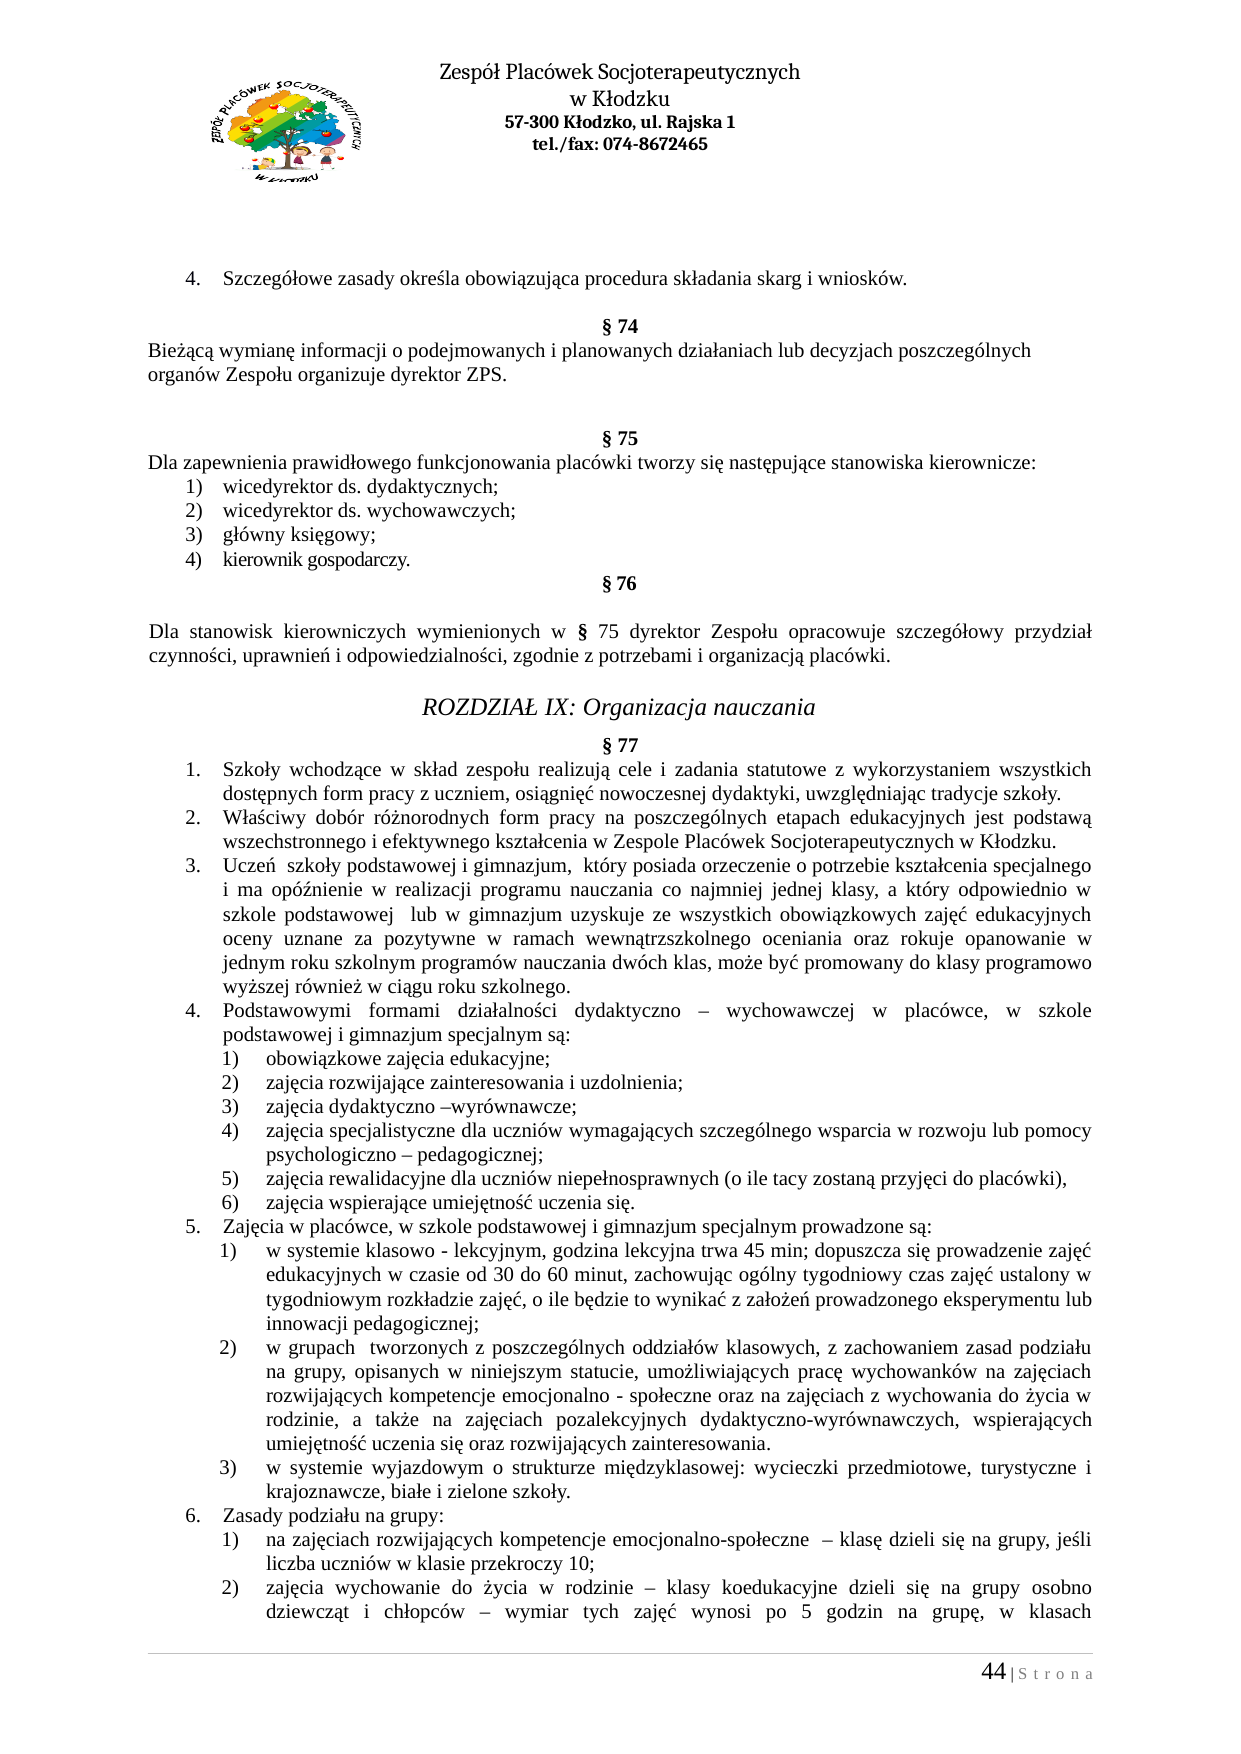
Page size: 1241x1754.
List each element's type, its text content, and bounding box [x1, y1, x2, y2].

list Właściwy dobór różnorodnych form pracy na poszczególnych etapach edukacyjnych jest podstawą wszechstronnego i efektywnego kształcenia w Zespole Placówek Socjoterapeutycznych w Kłodzku. [185, 805, 1093, 853]
list w grupach tworzonych z poszczególnych oddziałów klasowych, z zachowaniem zasad podziału na grupy, opisanych w niniejszym statucie, umożliwiających pracę wychowanków na zajęciach rozwijających kompetencje emocjonalno - społeczne oraz na zajęciach z wychowania do życia w rodzinie, a także na zajęciach pozalekcyjnych dydaktyczno-wyrównawczych, wspierających umiejętność uczenia się oraz rozwijających zainteresowania. [219, 1334, 1093, 1455]
text Dla stanowisk kierowniczych wymienionych w § 75 dyrektor Zespołu opracowuje szczegółowy przydział czynności, uprawnień i odpowiedzialności, zgodnie z potrzebami i organizacją placówki. [149, 619, 1093, 667]
list Podstawowymi formami działalności dydaktyczno – wychowawczej w placówce, w szkole podstawowej i gimnazjum specjalnym są: [185, 998, 1093, 1046]
list wicedyrektor ds. wychowawczych; [185, 498, 1093, 522]
list wicedyrektor ds. dydaktycznych; [185, 474, 1093, 498]
list Uczeń szkoły podstawowej i gimnazjum, który posiada orzeczenie o potrzebie kształcenia specjalnego i ma opóźnienie w realizacji programu nauczania co najmniej jednej klasy, a który odpowiednio w szkole podstawowej lub w gimnazjum uzyskuje ze wszystkich obowiązkowych zajęć edukacyjnych oceny uznane za pozytywne w ramach wewnątrzszkolnego oceniania oraz rokuje opanowanie w jednym roku szkolnym programów nauczania dwóch klas, może być promowany do klasy programowo wyższej również w ciągu roku szkolnego. [185, 853, 1093, 998]
list zajęcia wspierające umiejętność uczenia się. [221, 1190, 1093, 1214]
list Zajęcia w placówce, w szkole podstawowej i gimnazjum specjalnym prowadzone są: [185, 1214, 1093, 1238]
text Dla zapewnienia prawidłowego funkcjonowania placówki tworzy się następujące stanowiska kierownicze: [148, 450, 1093, 474]
text § 77 [148, 733, 1093, 757]
list w systemie wyjazdowym o strukturze międzyklasowej: wycieczki przedmiotowe, turystyczne i krajoznawcze, białe i zielone szkoły. [219, 1455, 1093, 1503]
list zajęcia rozwijające zainteresowania i uzdolnienia; [221, 1070, 1093, 1094]
text § 74 [148, 314, 1092, 338]
subtitle ROZDZIAŁ IX: Organizacja nauczania [148, 692, 1093, 721]
list zajęcia specjalistyczne dla uczniów wymagających szczególnego wsparcia w rozwoju lub pomocy psychologiczno – pedagogicznej; [221, 1118, 1093, 1166]
text § 76 [148, 571, 1091, 594]
text Bieżącą wymianę informacji o podejmowanych i planowanych działaniach lub decyzjach poszczególnych organów Zespołu organizuje dyrektor ZPS. [148, 338, 1093, 386]
text § 75 [148, 426, 1092, 450]
list obowiązkowe zajęcia edukacyjne; [221, 1046, 1093, 1070]
list Szczegółowe zasady określa obowiązująca procedura składania skarg i wniosków. [185, 266, 1093, 290]
list kierownik gospodarczy. [185, 546, 1093, 571]
list główny księgowy; [185, 522, 1093, 546]
list w systemie klasowo - lekcyjnym, godzina lekcyjna trwa 45 min; dopuszcza się prowadzenie zajęć edukacyjnych w czasie od 30 do 60 minut, zachowując ogólny tygodniowy czas zajęć ustalony w tygodniowym rozkładzie zajęć, o ile będzie to wynikać z założeń prowadzonego eksperymentu lub innowacji pedagogicznej; [219, 1238, 1093, 1334]
list Zasady podziału na grupy: [185, 1503, 1093, 1527]
list Szkoły wchodzące w skład zespołu realizują cele i zadania statutowe z wykorzystaniem wszystkich dostępnych form pracy z uczniem, osiągnięć nowoczesnej dydaktyki, uwzględniając tradycje szkoły. [185, 757, 1093, 805]
list zajęcia dydaktyczno –wyrównawcze; [221, 1094, 1093, 1118]
list na zajęciach rozwijających kompetencje emocjonalno-społeczne – klasę dzieli się na grupy, jeśli liczba uczniów w klasie przekroczy 10; [221, 1527, 1093, 1575]
picture [210, 81, 361, 182]
list zajęcia rewalidacyjne dla uczniów niepełnosprawnych (o ile tacy zostaną przyjęci do placówki), [221, 1166, 1093, 1190]
